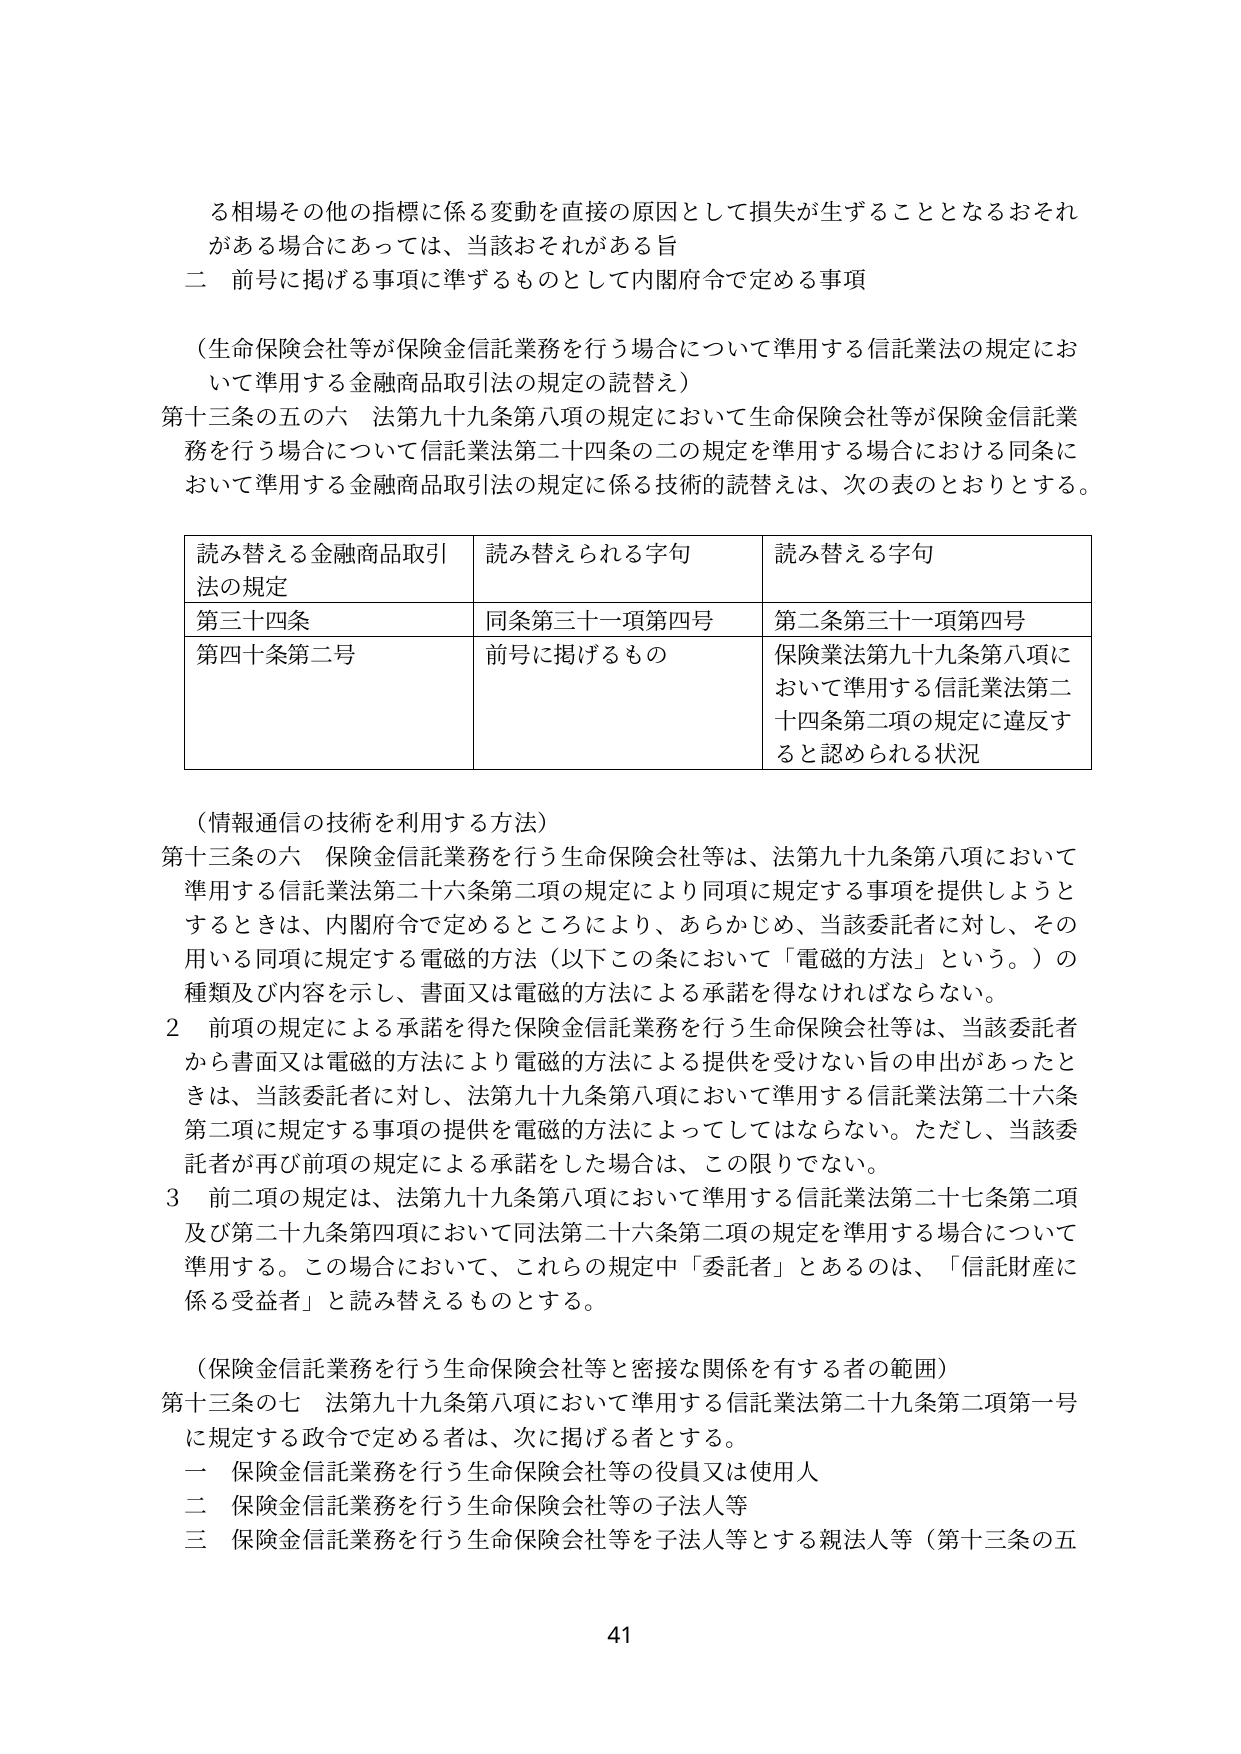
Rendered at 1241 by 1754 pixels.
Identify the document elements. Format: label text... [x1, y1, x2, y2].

table_cell 前号に掲げるもの [474, 637, 762, 769]
text （情報通信の技術を利用する方法） [184, 804, 1079, 838]
table_cell 第四十条第二号 [185, 637, 473, 769]
table_cell 保険業法第九十九条第八項において準用する信託業法第二十四条第二項の規定に違反すると認められる状況 [763, 637, 1091, 769]
table_header 読み替える金融商品取引法の規定 [185, 536, 473, 602]
table_header 読み替えられる字句 [474, 536, 762, 602]
text 第十三条の七 法第九十九条第八項において準用する信託業法第二十九条第二項第一号に規定する政令で定める者は、次に掲げる者とする。 [161, 1385, 1079, 1453]
table_cell 同条第三十一項第四号 [474, 603, 762, 636]
text 一 保険金信託業務を行う生命保険会社等の役員又は使用人 [184, 1453, 1079, 1487]
table_header 読み替える字句 [763, 536, 1091, 602]
text 二 前号に掲げる事項に準ずるものとして内閣府令で定める事項 [184, 262, 1079, 296]
text 第十三条の六 保険金信託業務を行う生命保険会社等は、法第九十九条第八項において準用する信託業法第二十六条第二項の規定により同項に規定する事項を提供しようとするときは、内閣府令で定めるところにより、あらかじめ、当該委託者に対し、その用いる同項に規定する電磁的方法（以下この条において「電磁的方法」という。）の種類及び内容を示し、書面又は電磁的方法による承諾を得なければならない。 [161, 838, 1079, 1009]
text 第十三条の五の六 法第九十九条第八項の規定において生命保険会社等が保険金信託業務を行う場合について信託業法第二十四条の二の規定を準用する場合における同条において準用する金融商品取引法の規定に係る技術的読替えは、次の表のとおりとする。 [161, 399, 1079, 501]
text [184, 1522, 1079, 1556]
table_cell 第二条第三十一項第四号 [763, 603, 1091, 636]
text （生命保険会社等が保険金信託業務を行う場合について準用する信託業法の規定において準用する金融商品取引法の規定の読替え） [184, 330, 1079, 399]
text 二 保険金信託業務を行う生命保険会社等の子法人等 [184, 1487, 1079, 1522]
table_cell 第三十四条 [185, 603, 473, 636]
text ３ 前二項の規定は、法第九十九条第八項において準用する信託業法第二十七条第二項及び第二十九条第四項において同法第二十六条第二項の規定を準用する場合について準用する。この場合において、これらの規定中「委託者」とあるのは、「信託財産に係る受益者」と読み替えるものとする。 [161, 1180, 1079, 1317]
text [184, 194, 1079, 262]
text ２ 前項の規定による承諾を得た保険金信託業務を行う生命保険会社等は、当該委託者から書面又は電磁的方法により電磁的方法による提供を受けない旨の申出があったときは、当該委託者に対し、法第九十九条第八項において準用する信託業法第二十六条第二項に規定する事項の提供を電磁的方法によってしてはならない。ただし、当該委託者が再び前項の規定による承諾をした場合は、この限りでない。 [161, 1009, 1079, 1180]
text （保険金信託業務を行う生命保険会社等と密接な関係を有する者の範囲） [184, 1351, 1079, 1385]
